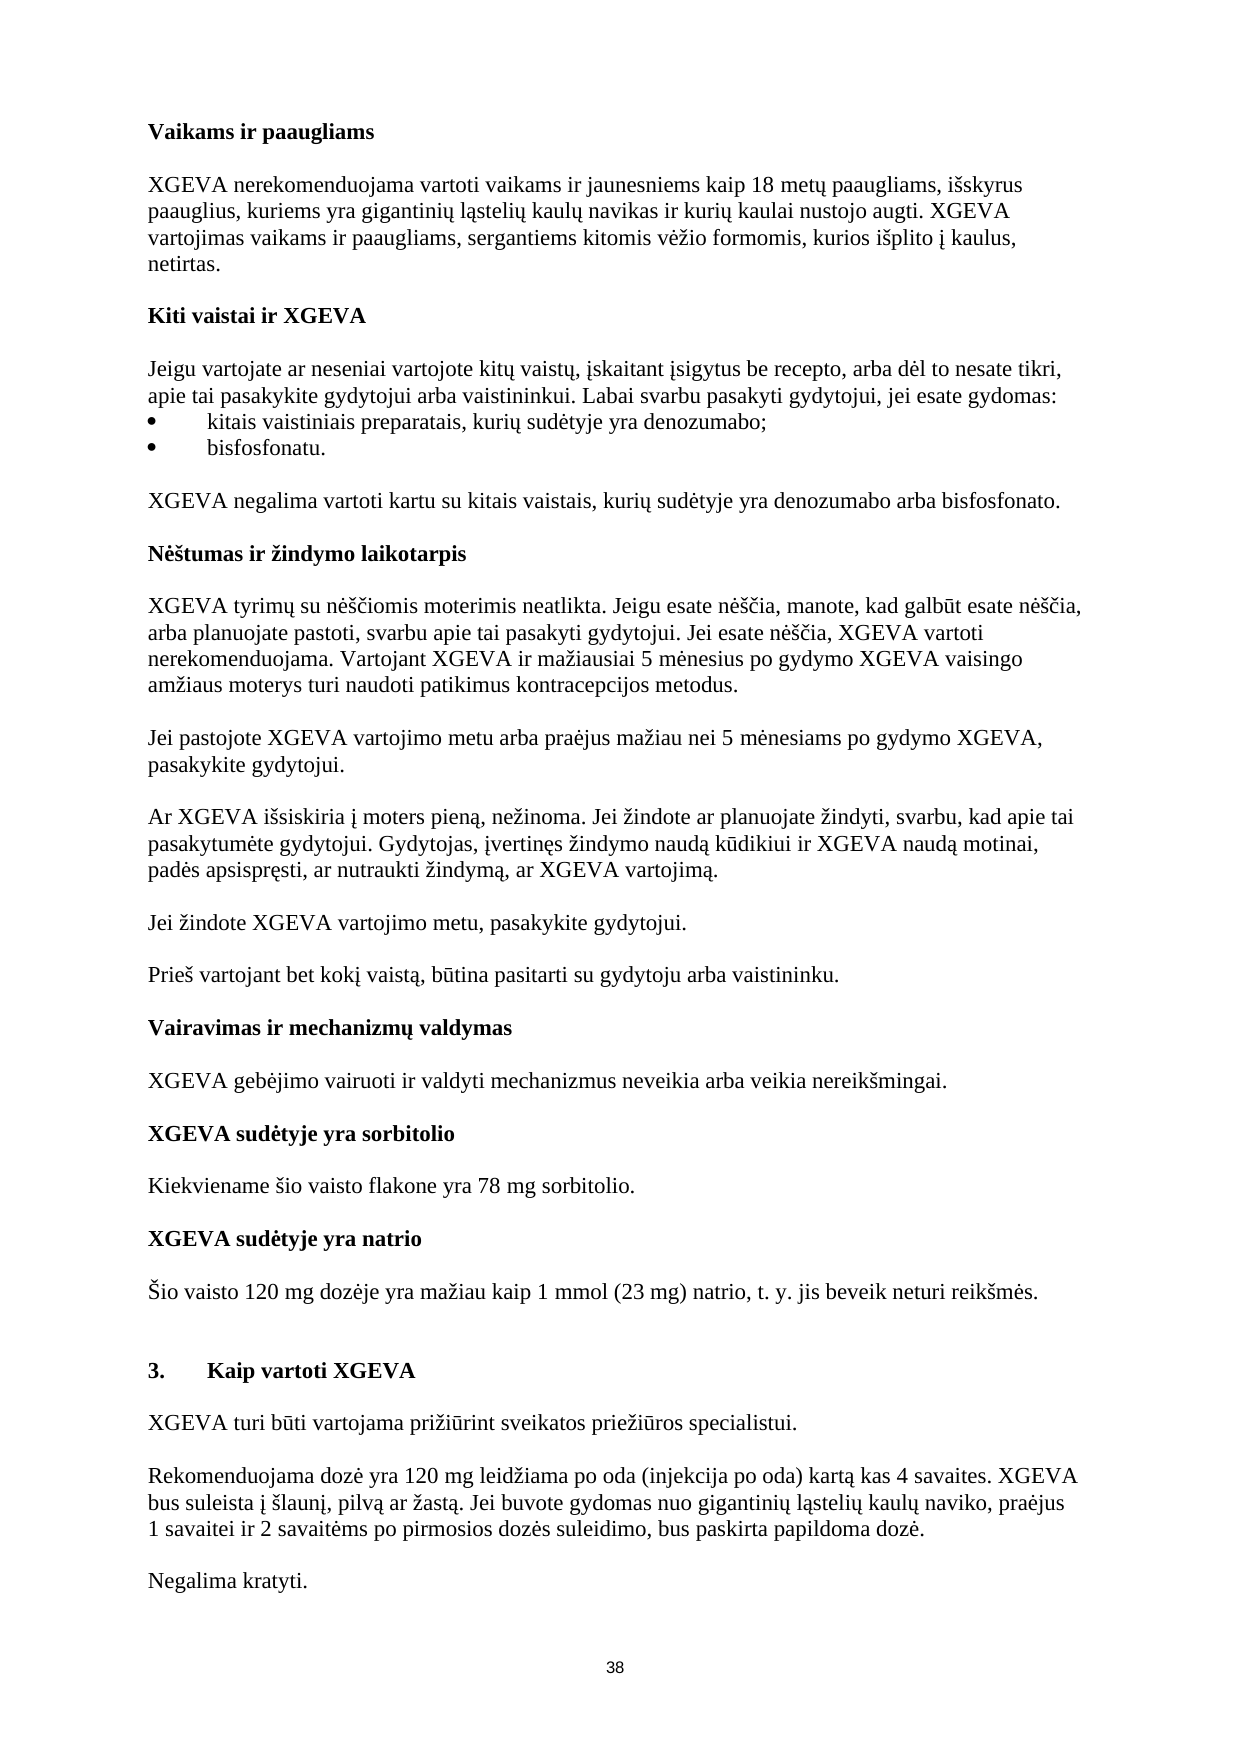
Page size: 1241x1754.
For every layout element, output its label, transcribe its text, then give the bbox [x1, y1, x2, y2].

text XGEVA tyrimų su nėščiomis moterimis neatlikta. Jeigu esate nėščia, manote, kad galbūt esate nėščia, arba planuojate pastoti, svarbu apie tai pasakyti gydytojui. Jei esate nėščia, XGEVA vartoti nerekomenduojama. Vartojant XGEVA ir mažiausiai 5 mėnesius po gydymo XGEVA vaisingo amžiaus moterys turi naudoti patikimus kontracepcijos metodus. [148, 592, 1092, 698]
list Jeigu vartojate ar neseniai vartojote kitų vaistų, įskaitant įsigytus be recepto, arba dėl to nesate tikri, apie tai pasakykite gydytojui arba vaistininkui. Labai svarbu pasakyti gydytojui, jei esate gydomas: [148, 355, 1092, 408]
text Ar XGEVA išsiskiria į moters pieną, nežinoma. Jei žindote ar planuojate žindyti, svarbu, kad apie tai pasakytumėte gydytojui. Gydytojas, įvertinęs žindymo naudą kūdikiui ir XGEVA naudą motinai, padės apsispręsti, ar nutraukti žindymą, ar XGEVA vartojimą. [148, 803, 1092, 882]
list Nėštumas ir žindymo laikotarpis [148, 540, 1092, 566]
list XGEVA turi būti vartojama prižiūrint sveikatos priežiūros specialistui. [148, 1409, 1092, 1436]
list Vaikams ir paaugliams [148, 118, 1092, 144]
text Jei pastojote XGEVA vartojimo metu arba praėjus mažiau nei 5 mėnesiams po gydymo XGEVA, pasakykite gydytojui. [148, 724, 1092, 777]
text XGEVA sudėtyje yra natrio [148, 1225, 1092, 1251]
text 3. Kaip vartoti XGEVA [148, 1357, 1092, 1383]
text Kiekviename šio vaisto flakone yra 78 mg sorbitolio. [148, 1172, 1092, 1199]
text Jei žindote XGEVA vartojimo metu, pasakykite gydytojui. [148, 909, 1092, 935]
list XGEVA negalima vartoti kartu su kitais vaistais, kurių sudėtyje yra denozumabo arba bisfosfonato. [148, 487, 1093, 513]
list XGEVA nerekomenduojama vartoti vaikams ir jaunesniems kaip 18 metų paaugliams, išskyrus paauglius, kuriems yra gigantinių ląstelių kaulų navikas ir kurių kaulai nustojo augti. XGEVA vartojimas vaikams ir paaugliams, sergantiems kitomis vėžio formomis, kurios išplito į kaulus, netirtas. [148, 171, 1092, 276]
list Prieš vartojant bet kokį vaistą, būtina pasitarti su gydytoju arba vaistininku. [148, 961, 1092, 988]
text Šio vaisto 120 mg dozėje yra mažiau kaip 1 mmol (23 mg) natrio, t. y. jis beveik neturi reikšmės. [148, 1278, 1092, 1304]
list XGEVA gebėjimo vairuoti ir valdyti mechanizmus neveikia arba veikia nereikšmingai. [148, 1067, 1092, 1093]
list Rekomenduojama dozė yra 120 mg leidžiama po oda (injekcija po oda) kartą kas 4 savaites. XGEVA bus suleista į šlaunį, pilvą ar žastą. Jei buvote gydomas nuo gigantinių ląstelių kaulų naviko, praėjus 1 savaitei ir 2 savaitėms po pirmosios dozės suleidimo, bus paskirta papildoma dozė. [148, 1462, 1092, 1541]
list Negalima kratyti. [148, 1568, 1092, 1594]
list Vairavimas ir mechanizmų valdymas [148, 1014, 1093, 1041]
text XGEVA sudėtyje yra sorbitolio [148, 1119, 1092, 1146]
list Kiti vaistai ir XGEVA [148, 303, 1092, 329]
list bisfosfonatu. [148, 434, 1093, 461]
list kitais vaistiniais preparatais, kurių sudėtyje yra denozumabo; [148, 408, 1093, 434]
